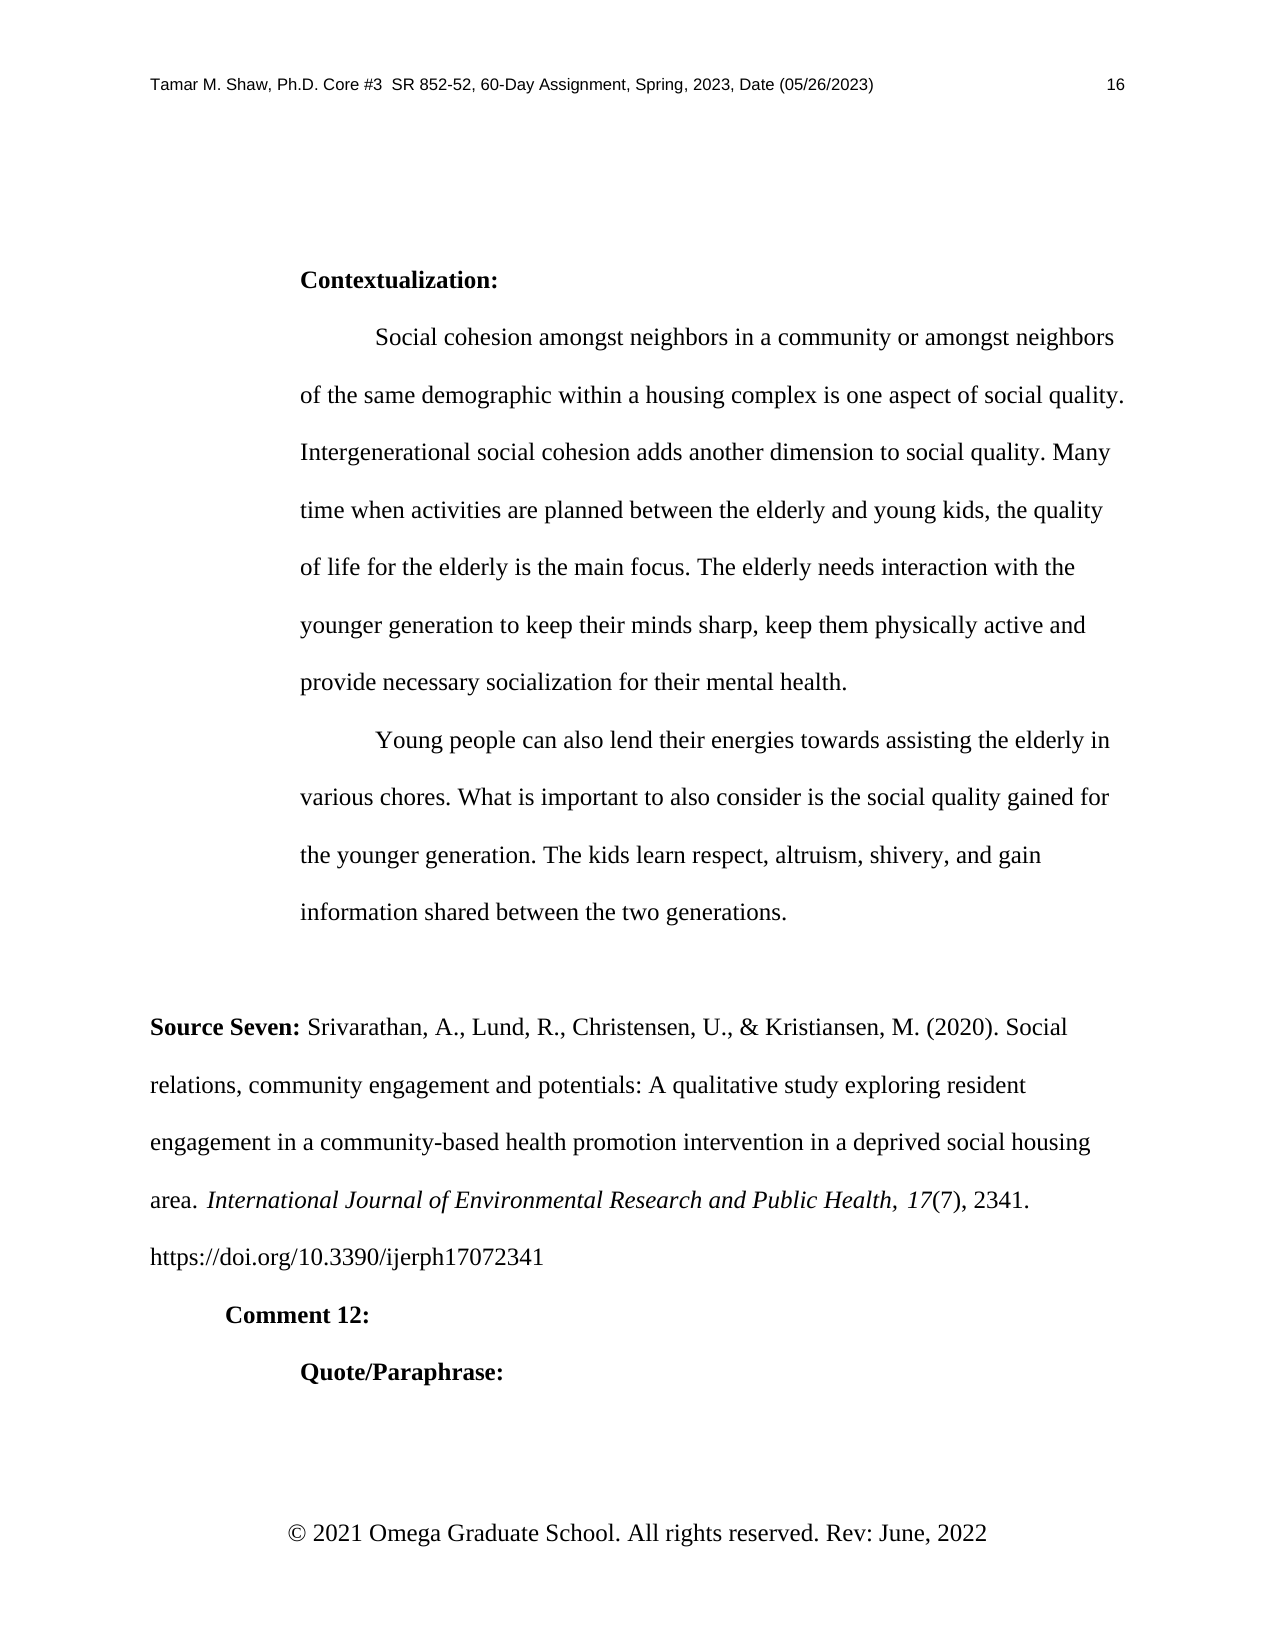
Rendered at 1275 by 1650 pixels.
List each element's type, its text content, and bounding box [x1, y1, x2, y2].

text Quote/Paraphrase: [150, 1357, 1125, 1386]
text Young people can also lend their energies towards assisting the elderly in various chores. What is important to also consider is the social quality gained for the younger generation. The kids learn respect, altruism, shivery, and gain information shared between the two generations. [300, 725, 1125, 926]
text Contextualization: [225, 265, 1125, 294]
text Social cohesion amongst neighbors in a community or amongst neighbors of the same demographic within a housing complex is one aspect of social quality. Intergenerational social cohesion adds another dimension to social quality. Many time when activities are planned between the elderly and young kids, the quality of life for the elderly is the main focus. The elderly needs interaction with the younger generation to keep their minds sharp, keep them physically active and provide necessary socialization for their mental health. [300, 322, 1125, 696]
text Comment 12: [150, 1300, 1125, 1329]
text Source Seven: Srivarathan, A., Lund, R., Christensen, U., & Kristiansen, M. (2020). Social relations, community engagement and potentials: A qualitative study exploring resident engagement in a community-based health promotion intervention in a deprived social housing area. International Journal of Environmental Research and Public Health, 17(7), 2341. https://doi.org/10.3390/ijerph17072341 [150, 1012, 1125, 1271]
